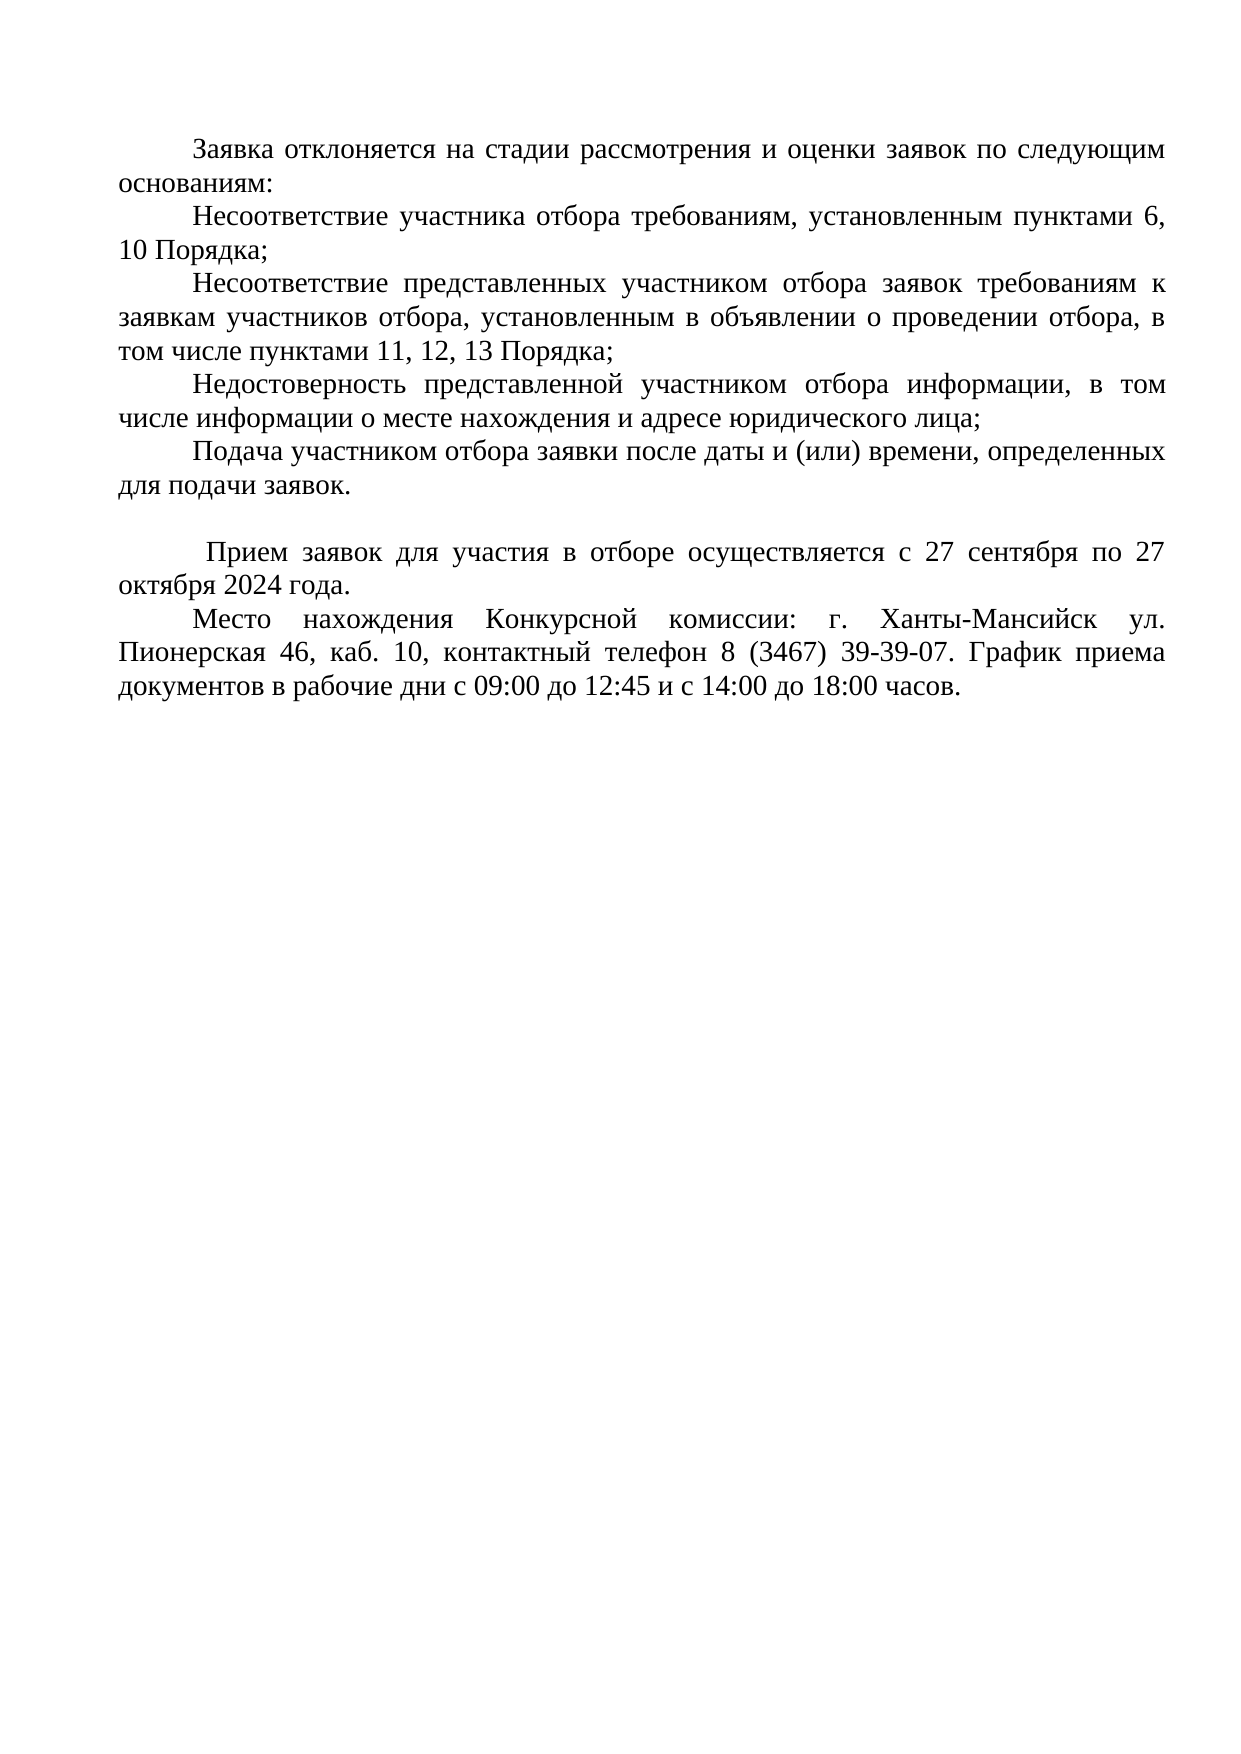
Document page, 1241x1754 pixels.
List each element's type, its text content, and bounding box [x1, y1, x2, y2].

text Подача участником отбора заявки после даты и (или) времени, определенных для подачи заявок. [118, 433, 1167, 500]
text Недостоверность представленной участником отбора информации, в том числе информации о месте нахождения и адресе юридического лица; [118, 366, 1167, 433]
text Несоответствие представленных участником отбора заявок требованиям к заявкам участников отбора, установленным в объявлении о проведении отбора, в том числе пунктами 11, 12, 13 Порядка; [118, 266, 1167, 366]
text Заявка отклоняется на стадии рассмотрения и оценки заявок по следующим основаниям: [118, 131, 1167, 198]
text Прием заявок для участия в отборе осуществляется с 27 сентября по 27 октября 2024 года. [118, 534, 1167, 601]
text Место нахождения Конкурсной комиссии: г. Ханты-Мансийск ул. Пионерская 46, каб. 10, контактный телефон 8 (3467) 39-39-07. График приема документов в рабочие дни с 09:00 до 12:45 и с 14:00 до 18:00 часов. [118, 601, 1167, 702]
text Несоответствие участника отбора требованиям, установленным пунктами 6, 10 Порядка; [118, 198, 1167, 266]
